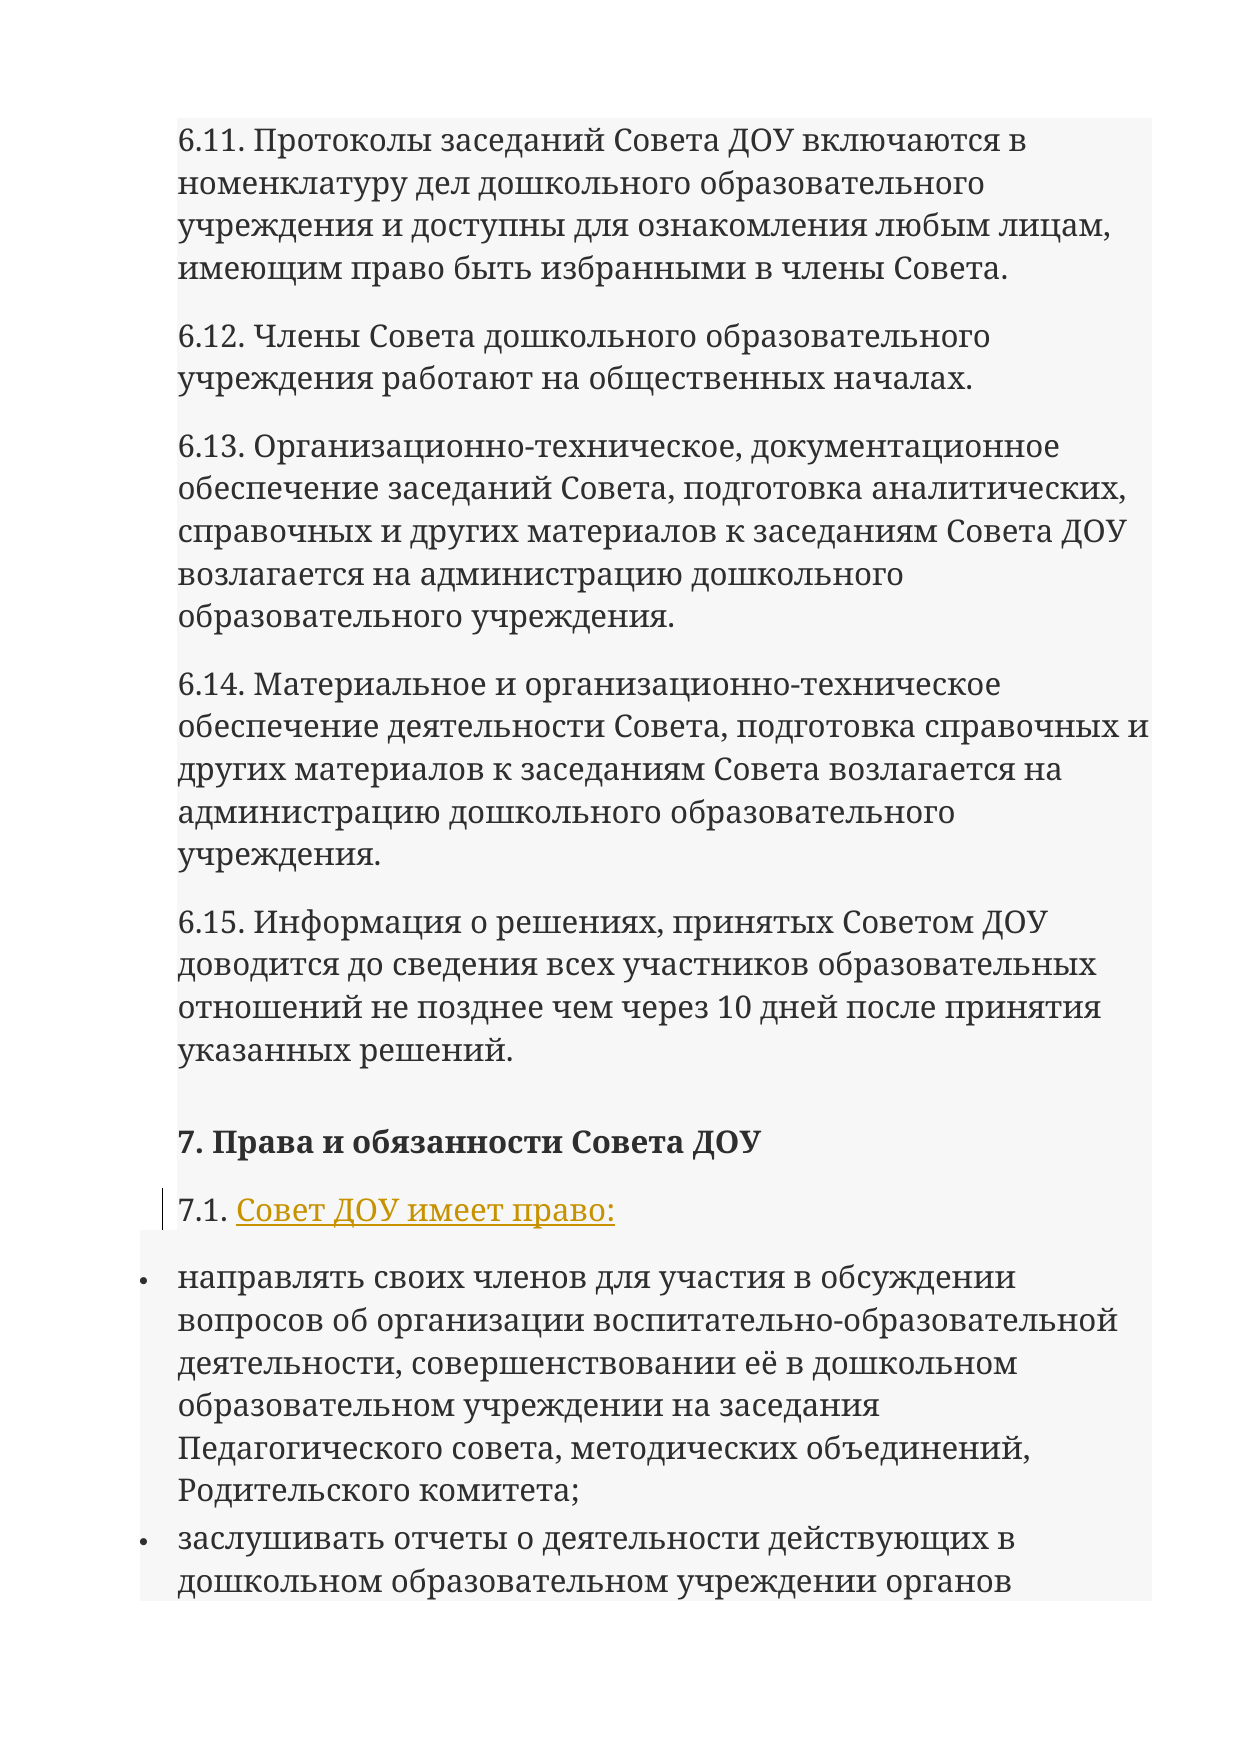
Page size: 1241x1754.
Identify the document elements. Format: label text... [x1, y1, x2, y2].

text 6.13. Организационно-техническое, документационное обеспечение заседаний Совета, подготовка аналитических, справочных и других материалов к заседаниям Совета ДОУ возлагается на администрацию дошкольного образовательного учреждения. [177, 424, 1152, 637]
text 7.1. [177, 1188, 1152, 1230]
text 6.12. Члены Совета дошкольного образовательного учреждения работают на общественных началах. [177, 313, 1152, 399]
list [140, 1516, 1152, 1601]
list направлять своих членов для участия в обсуждении вопросов об организации воспитательно-образовательной деятельности, совершенствовании её в дошкольном образовательном учреждении на заседания Педагогического совета, методических объединений, Родительского комитета; [140, 1255, 1152, 1511]
text 7. Права и обязанности Совета ДОУ [177, 1120, 1152, 1163]
text 6.15. Информация о решениях, принятых Советом ДОУ доводится до сведения всех участников образовательных отношений не позднее чем через 10 дней после принятия указанных решений. [177, 900, 1152, 1070]
text 6.14. Материальное и организационно-техническое обеспечение деятельности Совета, подготовка справочных и других материалов к заседаниям Совета возлагается на администрацию дошкольного образовательного учреждения. [177, 662, 1152, 875]
text 6.11. Протоколы заседаний Совета ДОУ включаются в номенклатуру дел дошкольного образовательного учреждения и доступны для ознакомления любым лицам, имеющим право быть избранными в члены Совета. [177, 118, 1152, 288]
